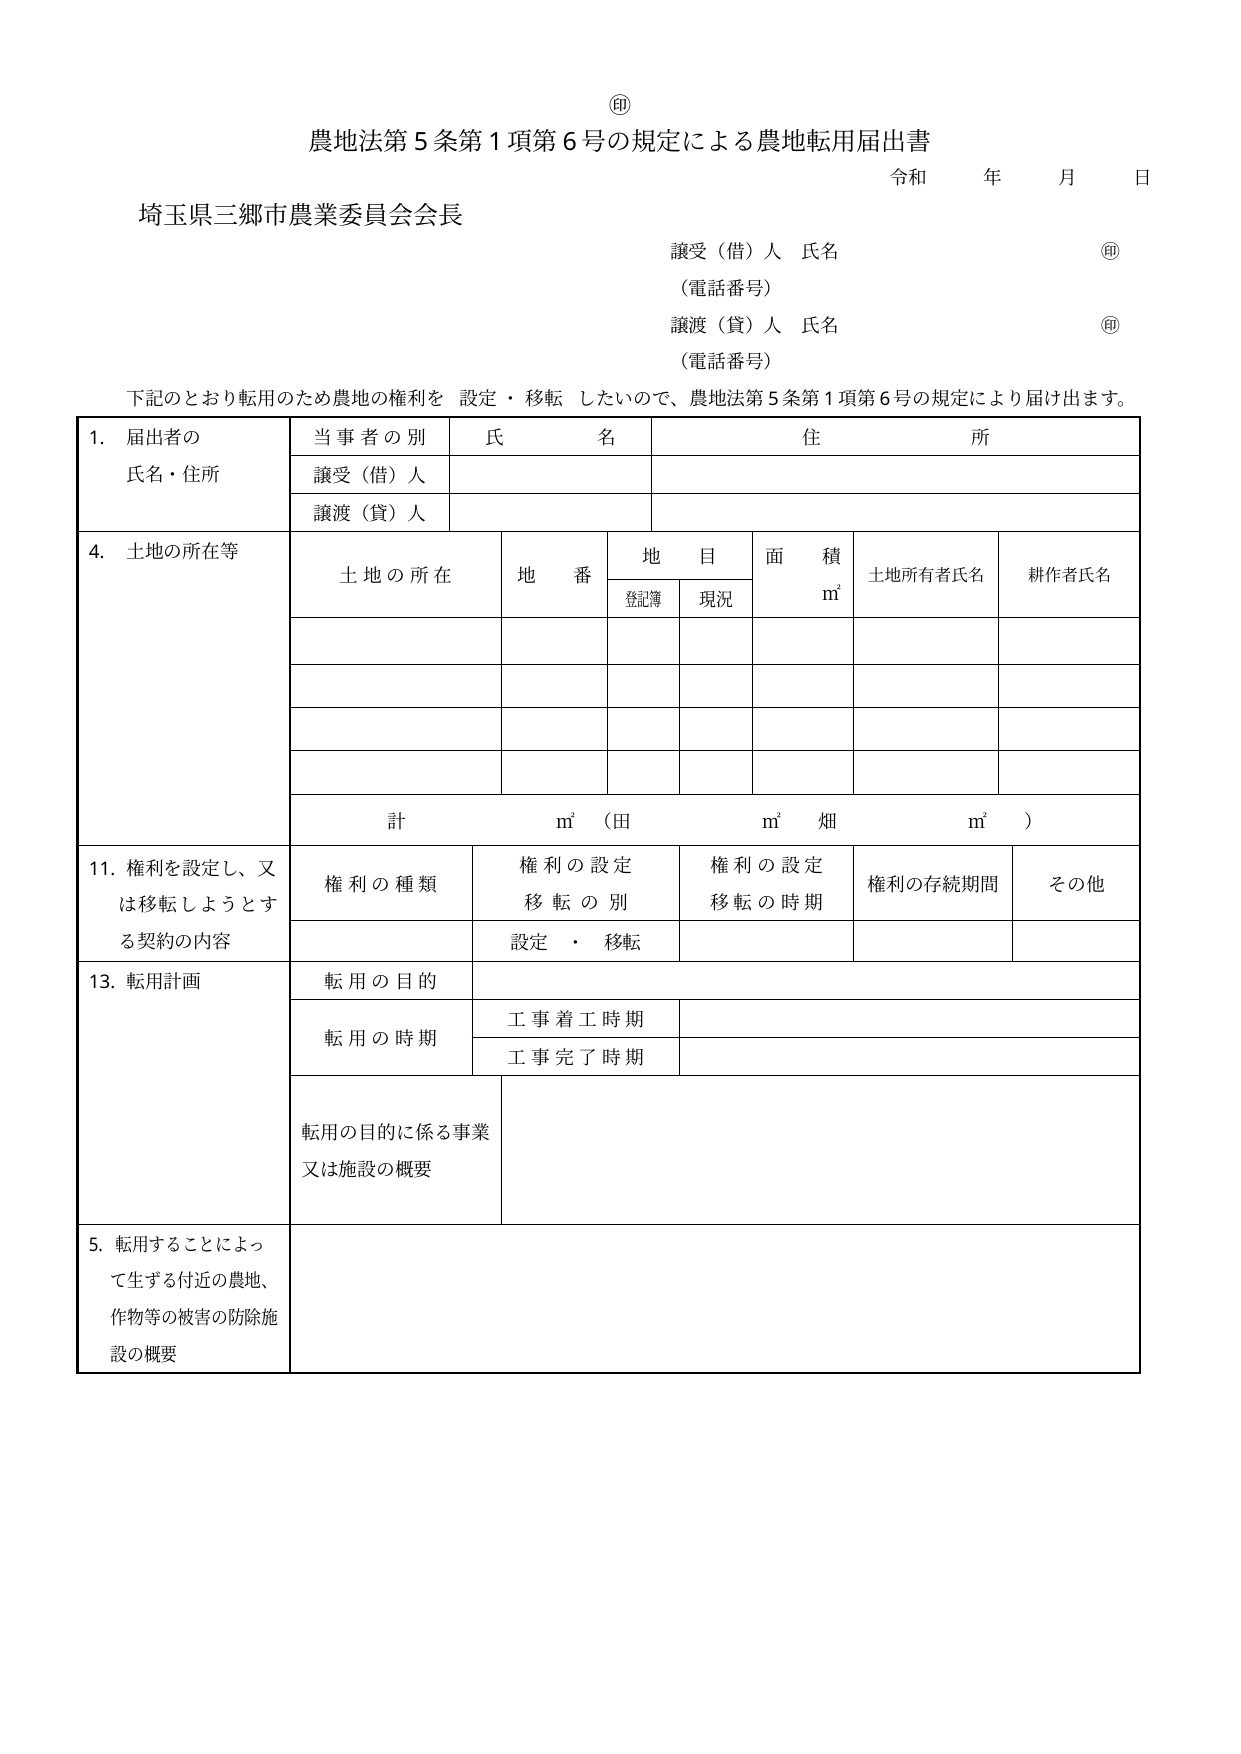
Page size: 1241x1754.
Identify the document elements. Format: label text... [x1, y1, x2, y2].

table_cell 工 事 完 了 時 期 [473, 1038, 679, 1075]
table_cell 登記簿 [608, 580, 679, 617]
table_cell [473, 962, 1139, 999]
table_cell [999, 665, 1139, 707]
table_cell 5. 転用することによっ て生ずる付近の農地、作物等の被害の防除施設の概要 [79, 1225, 289, 1372]
table_cell 設定 ・ 移転 [473, 921, 679, 961]
table_cell 権 利 の 設 定 移 転 の 時 期 [680, 846, 853, 920]
table_cell 面 積 ㎡ [753, 532, 853, 617]
table_cell [291, 1225, 1139, 1372]
table_cell 転 用 の 時 期 [291, 1000, 472, 1075]
table_cell [291, 921, 472, 961]
table_cell その他 [1013, 846, 1139, 920]
table_cell [502, 618, 607, 664]
table_cell [680, 921, 853, 961]
table_cell 転用の目的に係る事業又は施設の概要 [291, 1076, 501, 1223]
table_cell [652, 494, 1139, 531]
table_cell 地 目 [608, 532, 752, 579]
table_cell [680, 618, 752, 664]
table_cell [680, 1038, 1139, 1075]
table_cell [999, 618, 1139, 664]
table_cell 土地所有者氏名 [854, 532, 998, 617]
table_cell [608, 665, 679, 707]
table_header 当 事 者 の 別 [291, 418, 449, 455]
table_cell [999, 751, 1139, 793]
table_cell 譲受（借）人 [291, 456, 449, 493]
table_cell 土 地 の 所 在 [291, 532, 501, 617]
text 農地法第5条第1項第6号の規定による農地転用届出書 [89, 121, 1152, 158]
table_cell 権 利 の 設 定 移 転 の 別 [473, 846, 679, 920]
table_cell [854, 921, 1012, 961]
text 下記のとおり転用のため農地の権利を 設定 ・ 移転 したいので、農地法第5条第1項第6号の規定により届け出ます。 [89, 379, 1152, 416]
table_cell [608, 618, 679, 664]
table_cell [999, 708, 1139, 750]
table_cell [854, 708, 998, 750]
table_cell 計 ㎡ （田 ㎡ 畑 ㎡ ） [291, 795, 1139, 845]
table_cell [450, 494, 651, 531]
table_cell 譲渡（貸）人 [291, 494, 449, 531]
table_cell 耕作者氏名 [999, 532, 1139, 617]
table_cell [291, 751, 501, 793]
text （電話番号） [89, 342, 1181, 379]
table_cell 現況 [680, 580, 752, 617]
table_cell [608, 708, 679, 750]
table_cell [502, 708, 607, 750]
table_header 住 所 [652, 418, 1139, 455]
table_cell 権利の存続期間 [854, 846, 1012, 920]
table_cell [1013, 921, 1139, 961]
table_cell [502, 665, 607, 707]
table_header 届出者の 氏名・住所 [79, 418, 289, 531]
text 譲渡（貸）人 氏名 ㊞ [89, 306, 1181, 342]
table_cell 地 番 [502, 532, 607, 617]
table_cell [502, 1076, 1139, 1223]
table_cell [753, 751, 853, 793]
table_cell [680, 708, 752, 750]
text 埼玉県三郷市農業委員会会長 [89, 195, 1152, 232]
table_cell [753, 618, 853, 664]
table_cell [291, 618, 501, 664]
table_cell 工 事 着 工 時 期 [473, 1000, 679, 1037]
table_cell [680, 1000, 1139, 1037]
table_header 氏 名 [450, 418, 651, 455]
table_cell [502, 751, 607, 793]
table_cell 転 用 の 目 的 [291, 962, 472, 999]
table_cell [652, 456, 1139, 493]
table_cell 権 利 の 種 類 [291, 846, 472, 920]
text 令和 年 月 日 [89, 158, 1152, 195]
table_cell [680, 665, 752, 707]
table_cell [680, 751, 752, 793]
table_cell [608, 751, 679, 793]
text 譲受（借）人 氏名 ㊞ [89, 232, 1181, 269]
table_cell [854, 665, 998, 707]
table_cell [753, 665, 853, 707]
table_cell [753, 708, 853, 750]
table_cell [291, 708, 501, 750]
text （電話番号） [89, 269, 1181, 306]
table_cell 転用計画 [79, 962, 289, 1223]
table_cell [854, 751, 998, 793]
table_cell [450, 456, 651, 493]
table_cell 権利を設定し、又 は移転しようとする契約の内容 [79, 846, 289, 961]
table_cell [854, 618, 998, 664]
table_cell 土地の所在等 [79, 532, 289, 845]
table_cell [291, 665, 501, 707]
